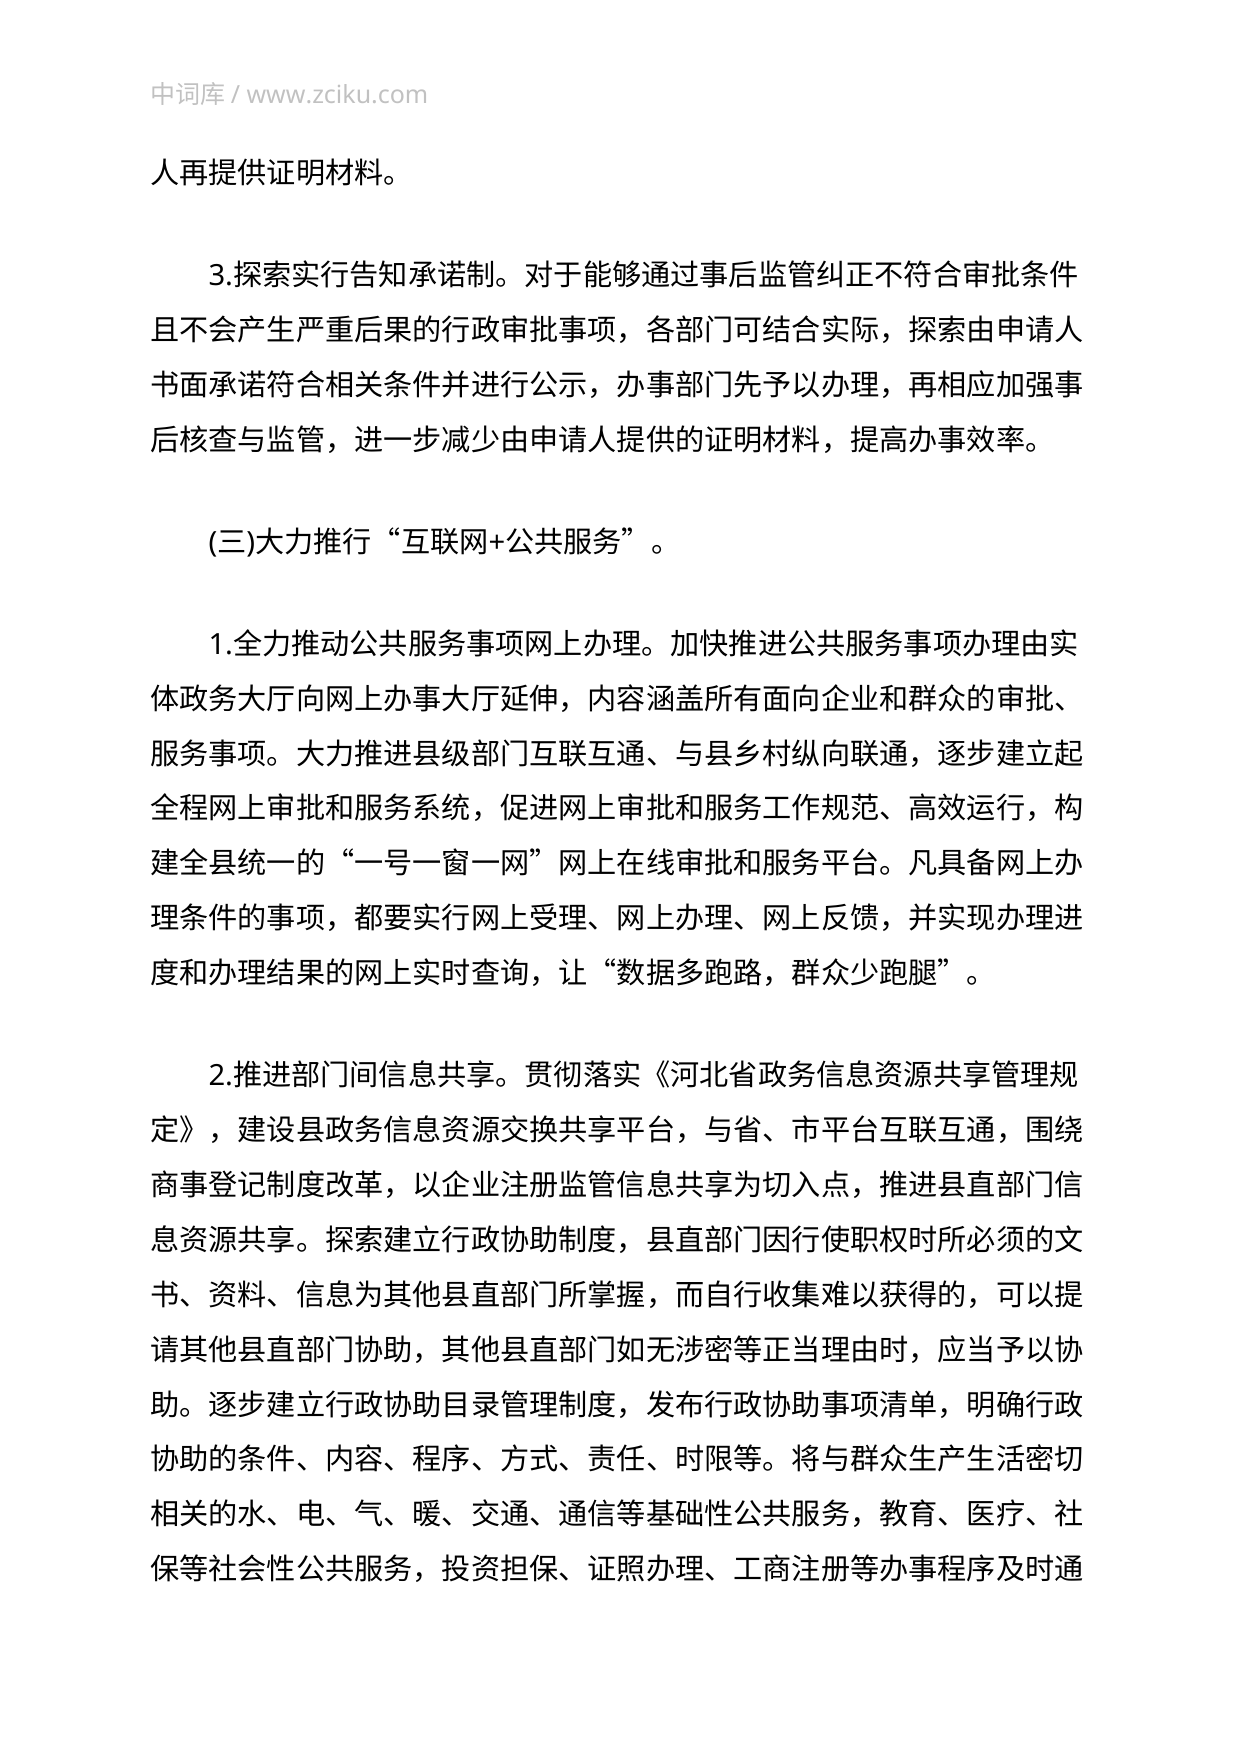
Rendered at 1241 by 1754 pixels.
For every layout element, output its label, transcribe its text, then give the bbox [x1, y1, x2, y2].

text (三)大力推行“互联网+公共服务”。 [150, 518, 1090, 561]
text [150, 150, 1090, 192]
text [150, 1052, 1090, 1588]
text 1.全力推动公共服务事项网上办理。加快推进公共服务事项办理由实体政务大厅向网上办事大厅延伸，内容涵盖所有面向企业和群众的审批、服务事项。大力推进县级部门互联互通、与县乡村纵向联通，逐步建立起全程网上审批和服务系统，促进网上审批和服务工作规范、高效运行，构建全县统一的“一号一窗一网”网上在线审批和服务平台。凡具备网上办理条件的事项，都要实行网上受理、网上办理、网上反馈，并实现办理进度和办理结果的网上实时查询，让“数据多跑路，群众少跑腿”。 [150, 620, 1090, 992]
text 3.探索实行告知承诺制。对于能够通过事后监管纠正不符合审批条件且不会产生严重后果的行政审批事项，各部门可结合实际，探索由申请人书面承诺符合相关条件并进行公示，办事部门先予以办理，再相应加强事后核查与监管，进一步减少由申请人提供的证明材料，提高办事效率。 [150, 252, 1090, 459]
